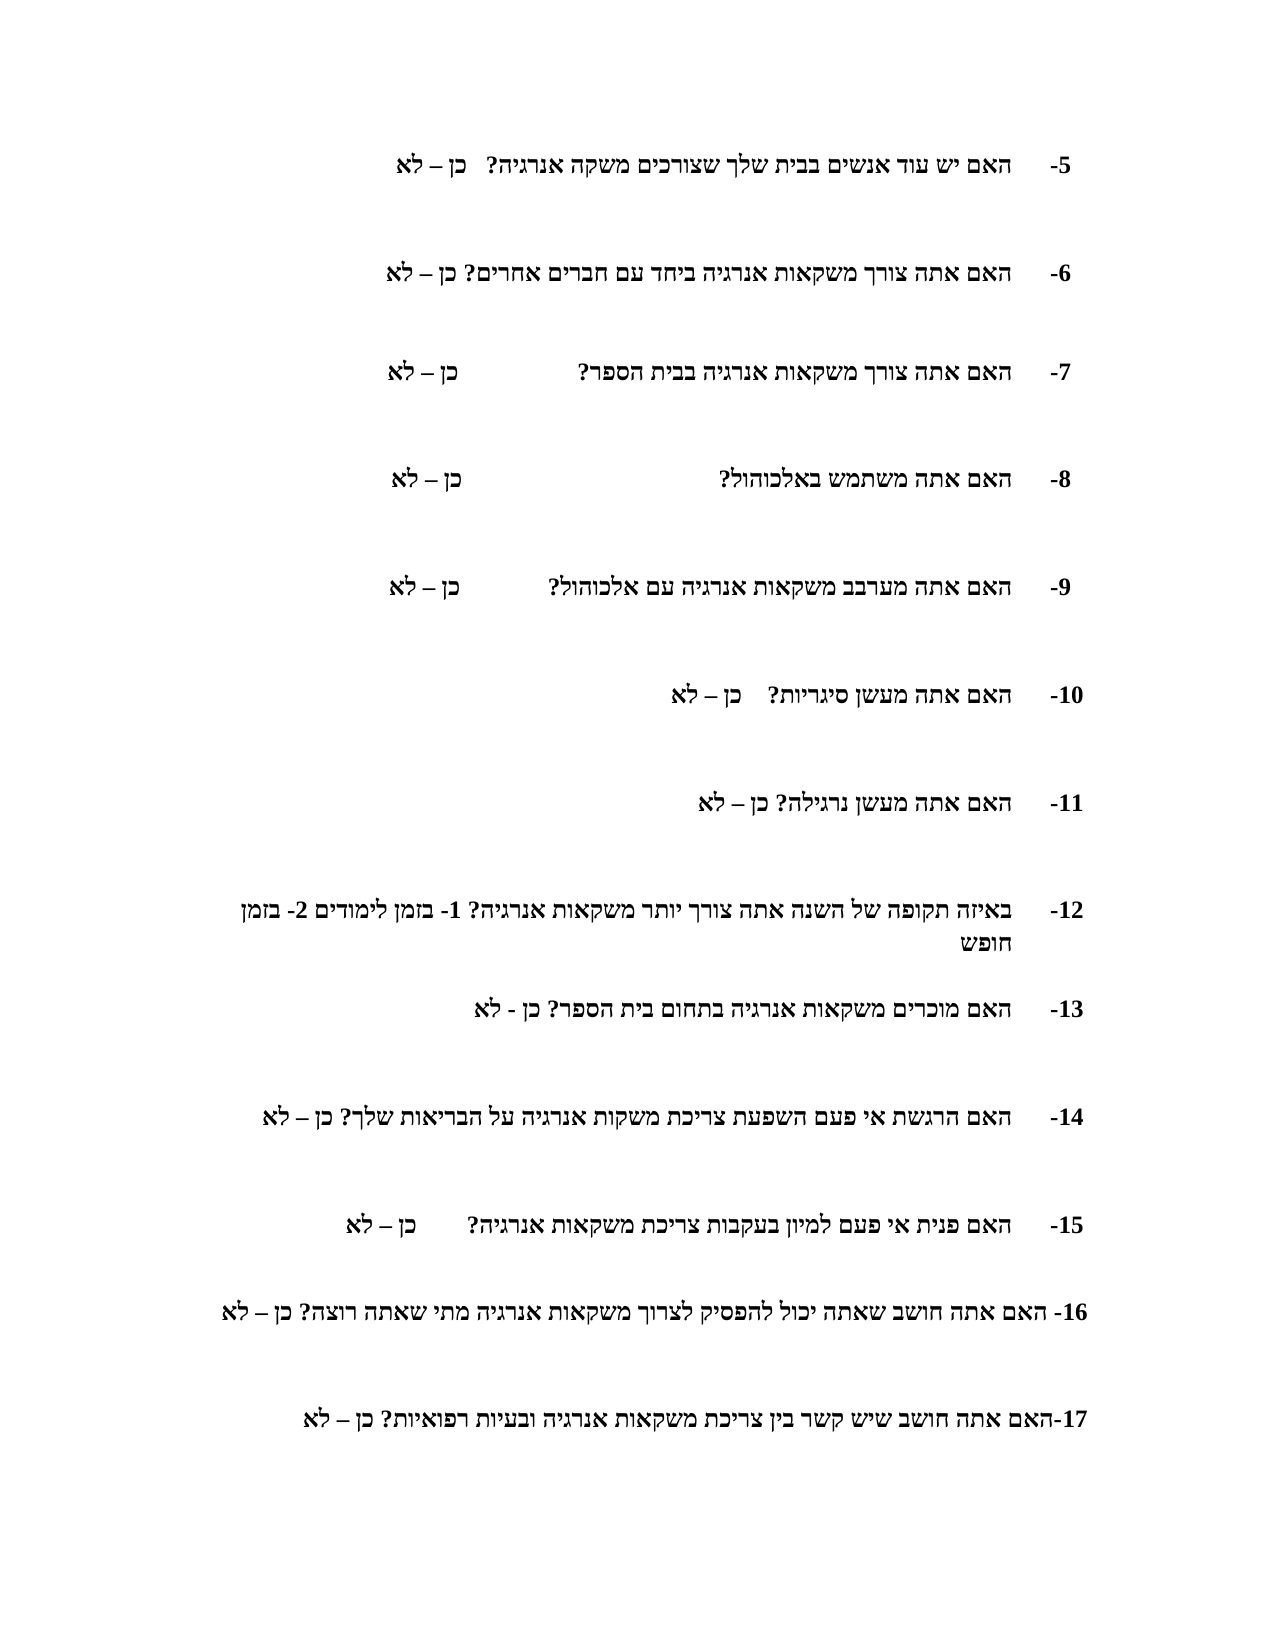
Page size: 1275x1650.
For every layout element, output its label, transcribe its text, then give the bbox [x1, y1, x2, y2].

text 16- האם אתה חושב שאתה יכול להפסיק לצרוך משקאות אנרגיה מתי שאתה רוצה? כן – לא [187, 1264, 1087, 1325]
list האם מוכרים משקאות אנרגיה בתחום בית הספר? כן - לא [187, 994, 1050, 1023]
list האם אתה מעשן סיגריות? כן – לא [187, 680, 1050, 709]
list האם אתה מערבב משקאות אנרגיה עם אלכוהול? כן – לא [187, 572, 1050, 601]
list האם אתה משתמש באלכוהול? כן – לא [187, 464, 1050, 493]
text 17-האם אתה חושב שיש קשר בין צריכת משקאות אנרגיה ובעיות רפואיות? כן – לא [187, 1404, 1087, 1433]
list האם יש עוד אנשים בבית שלך שצורכים משקה אנרגיה? כן – לא [187, 150, 1050, 179]
list האם אתה מעשן נרגילה? כן – לא [187, 788, 1050, 816]
list האם אתה צורך משקאות אנרגיה ביחד עם חברים אחרים? כן – לא [187, 258, 1050, 286]
list האם אתה צורך משקאות אנרגיה בבית הספר? כן – לא [187, 357, 1050, 386]
list באיזה תקופה של השנה אתה צורך יותר משקאות אנרגיה? 1- בזמן לימודים 2- בזמן חופש [187, 895, 1050, 957]
list האם פנית אי פעם למיון בעקבות צריכת משקאות אנרגיה? כן – לא [187, 1210, 1050, 1238]
list האם הרגשת אי פעם השפעת צריכת משקות אנרגיה על הבריאות שלך? כן – לא [187, 1102, 1050, 1131]
